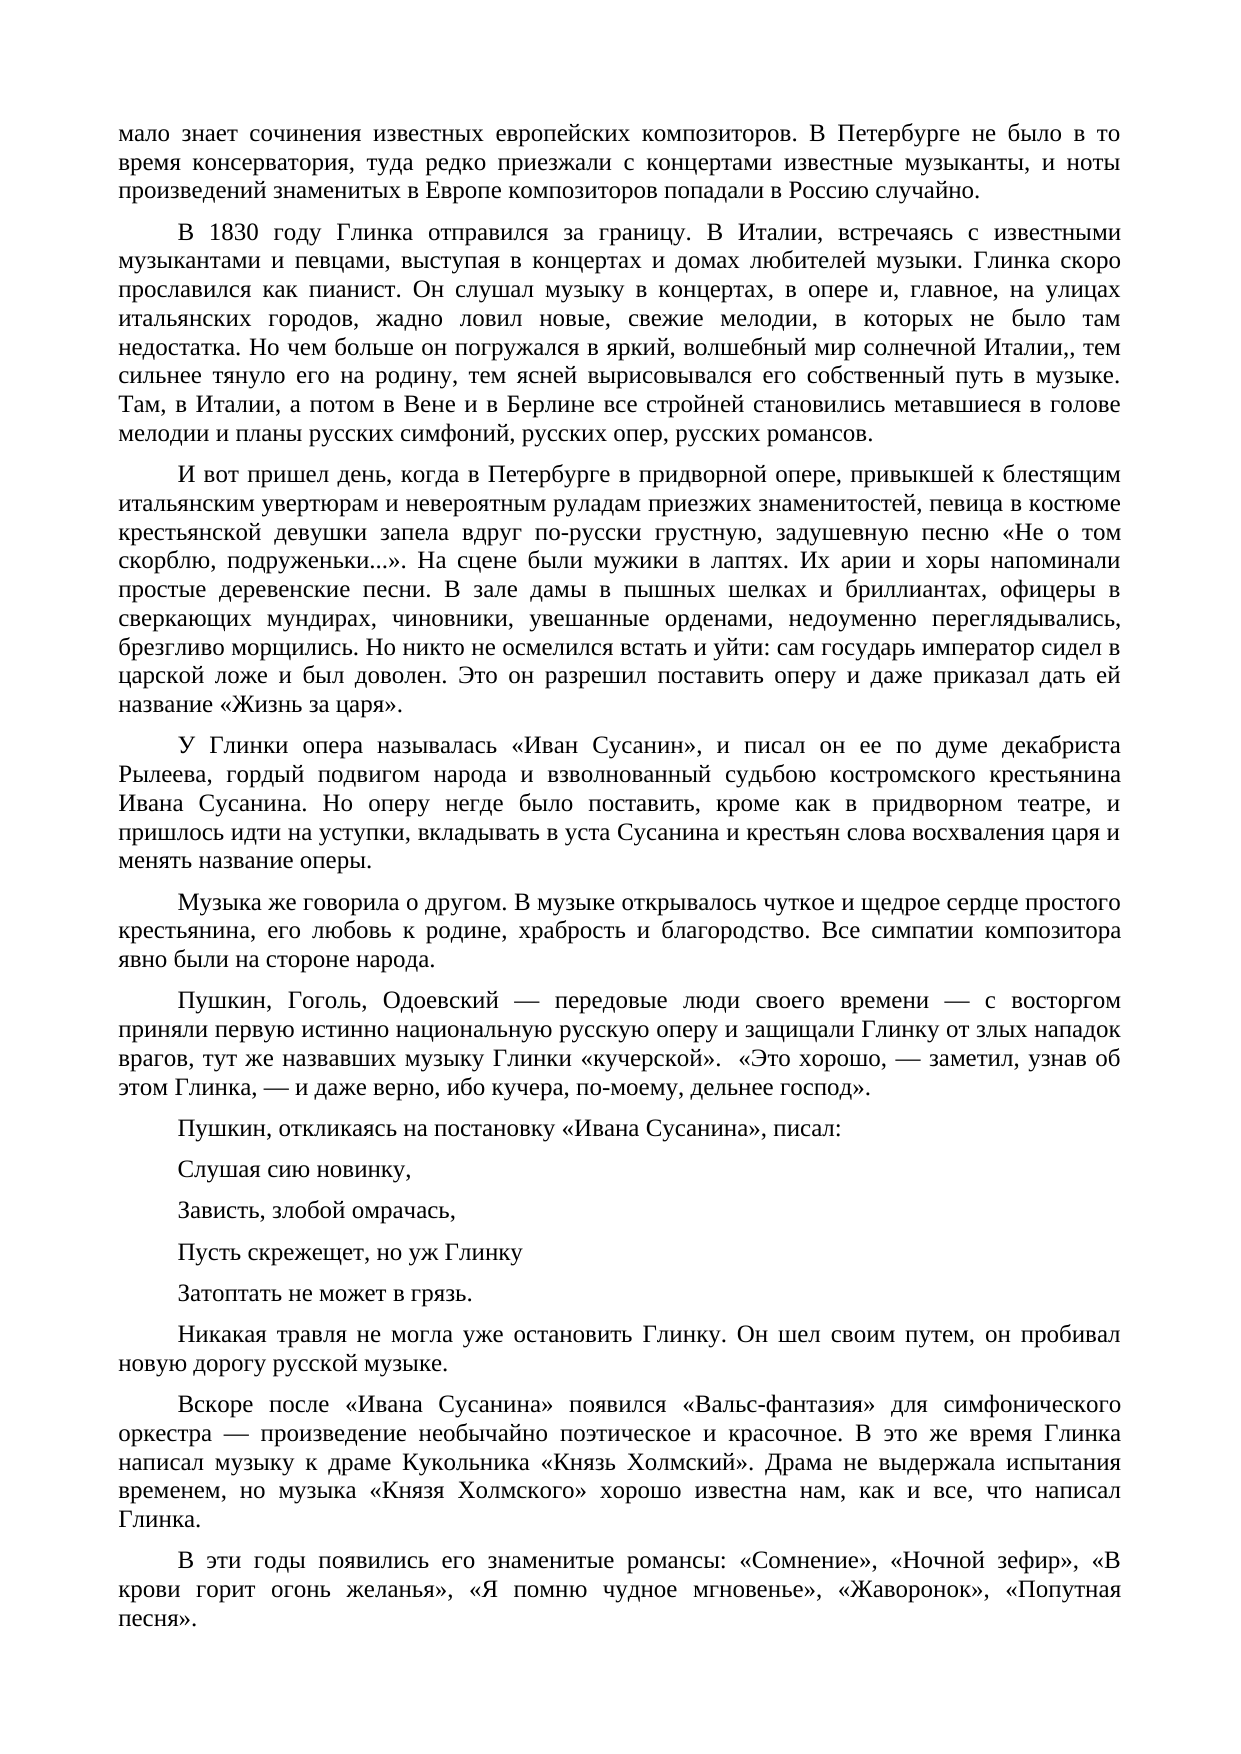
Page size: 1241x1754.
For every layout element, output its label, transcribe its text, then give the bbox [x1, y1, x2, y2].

text У Глинки опера называлась «Иван Сусанин», и писал он ее по думе декабриста Рылеева, гордый подвигом народа и взволнованный судьбою костромского крестьянина Ивана Сусанина. Но оперу негде было поставить, кроме как в придворном театре, и пришлось идти на уступки, вкладывать в уста Сусанина и крестьян слова восхваления царя и менять название оперы. [118, 731, 1122, 874]
text В 1830 году Глинка отправился за границу. В Италии, встречаясь с известными музыкантами и певцами, выступая в концертах и домах любителей музыки. Глинка скоро прославился как пианист. Он слушал музыку в концертах, в опере и, главное, на улицах итальянских городов, жадно ловил новые, свежие мелодии, в которых не было там недостатка. Но чем больше он погружался в яркий, волшебный мир солнечной Италии,, тем сильнее тянуло его на родину, тем ясней вырисовывался его собственный путь в музыке. Там, в Италии, а потом в Вене и в Берлине все стройней становились метавшиеся в голове мелодии и планы русских симфоний, русских опер, русских романсов. [118, 217, 1122, 447]
text Вскоре после «Ивана Сусанина» появился «Вальс-фантазия» для симфонического оркестра — произведение необычайно поэтическое и красочное. В это же время Глинка написал музыку к драме Кукольника «Князь Холмский». Драма не выдержала испытания временем, но музыка «Князя Холмского» хорошо известна нам, как и все, что написал Глинка. [118, 1389, 1122, 1533]
text И вот пришел день, когда в Петербурге в придворной опере, привыкшей к блестящим итальянским увертюрам и невероятным руладам приезжих знаменитостей, певица в костюме крестьянской девушки запела вдруг по-русски грустную, задушевную песню «Не о том скорблю, подруженьки...». На сцене были мужики в лаптях. Их арии и хоры напоминали простые деревенские песни. В зале дамы в пышных шелках и бриллиантах, офицеры в сверкающих мундирах, чиновники, увешанные орденами, недоуменно переглядывались, брезгливо морщились. Но никто не осмелился встать и уйти: сам государь император сидел в царской ложе и был доволен. Это он разрешил поставить оперу и даже приказал дать ей название «Жизнь за царя». [118, 459, 1122, 718]
text Пушкин, Гоголь, Одоевский — передовые люди своего времени — с восторгом приняли первую истинно национальную русскую оперу и защищали Глинку от злых нападок врагов, тут же назвавших музыку Глинки «кучерской». «Это хорошо, — заметил, узнав об этом Глинка, — и даже верно, ибо кучера, по-моему, дельнее господ». [118, 986, 1122, 1101]
text В эти годы появились его знаменитые романсы: «Сомнение», «Ночной зефир», «В крови горит огонь желанья», «Я помню чудное мгновенье», «Жаворонок», «Попутная песня». [118, 1546, 1122, 1632]
text Слушая сию новинку, [118, 1154, 1122, 1183]
text Пушкин, откликаясь на постановку «Ивана Сусанина», писал: [118, 1113, 1122, 1142]
text Музыка же говорила о другом. В музыке открывалось чуткое и щедрое сердце простого крестьянина, его любовь к родине, храбрость и благородство. Все симпатии композитора явно были на стороне народа. [118, 887, 1122, 973]
text Пусть скрежещет, но уж Глинку [118, 1237, 1122, 1266]
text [118, 118, 1122, 204]
text Затоптать не может в грязь. [118, 1278, 1122, 1307]
text Никакая травля не могла уже остановить Глинку. Он шел своим путем, он пробивал новую дорогу русской музыке. [118, 1319, 1122, 1377]
text Зависть, злобой омрачась, [118, 1196, 1122, 1224]
